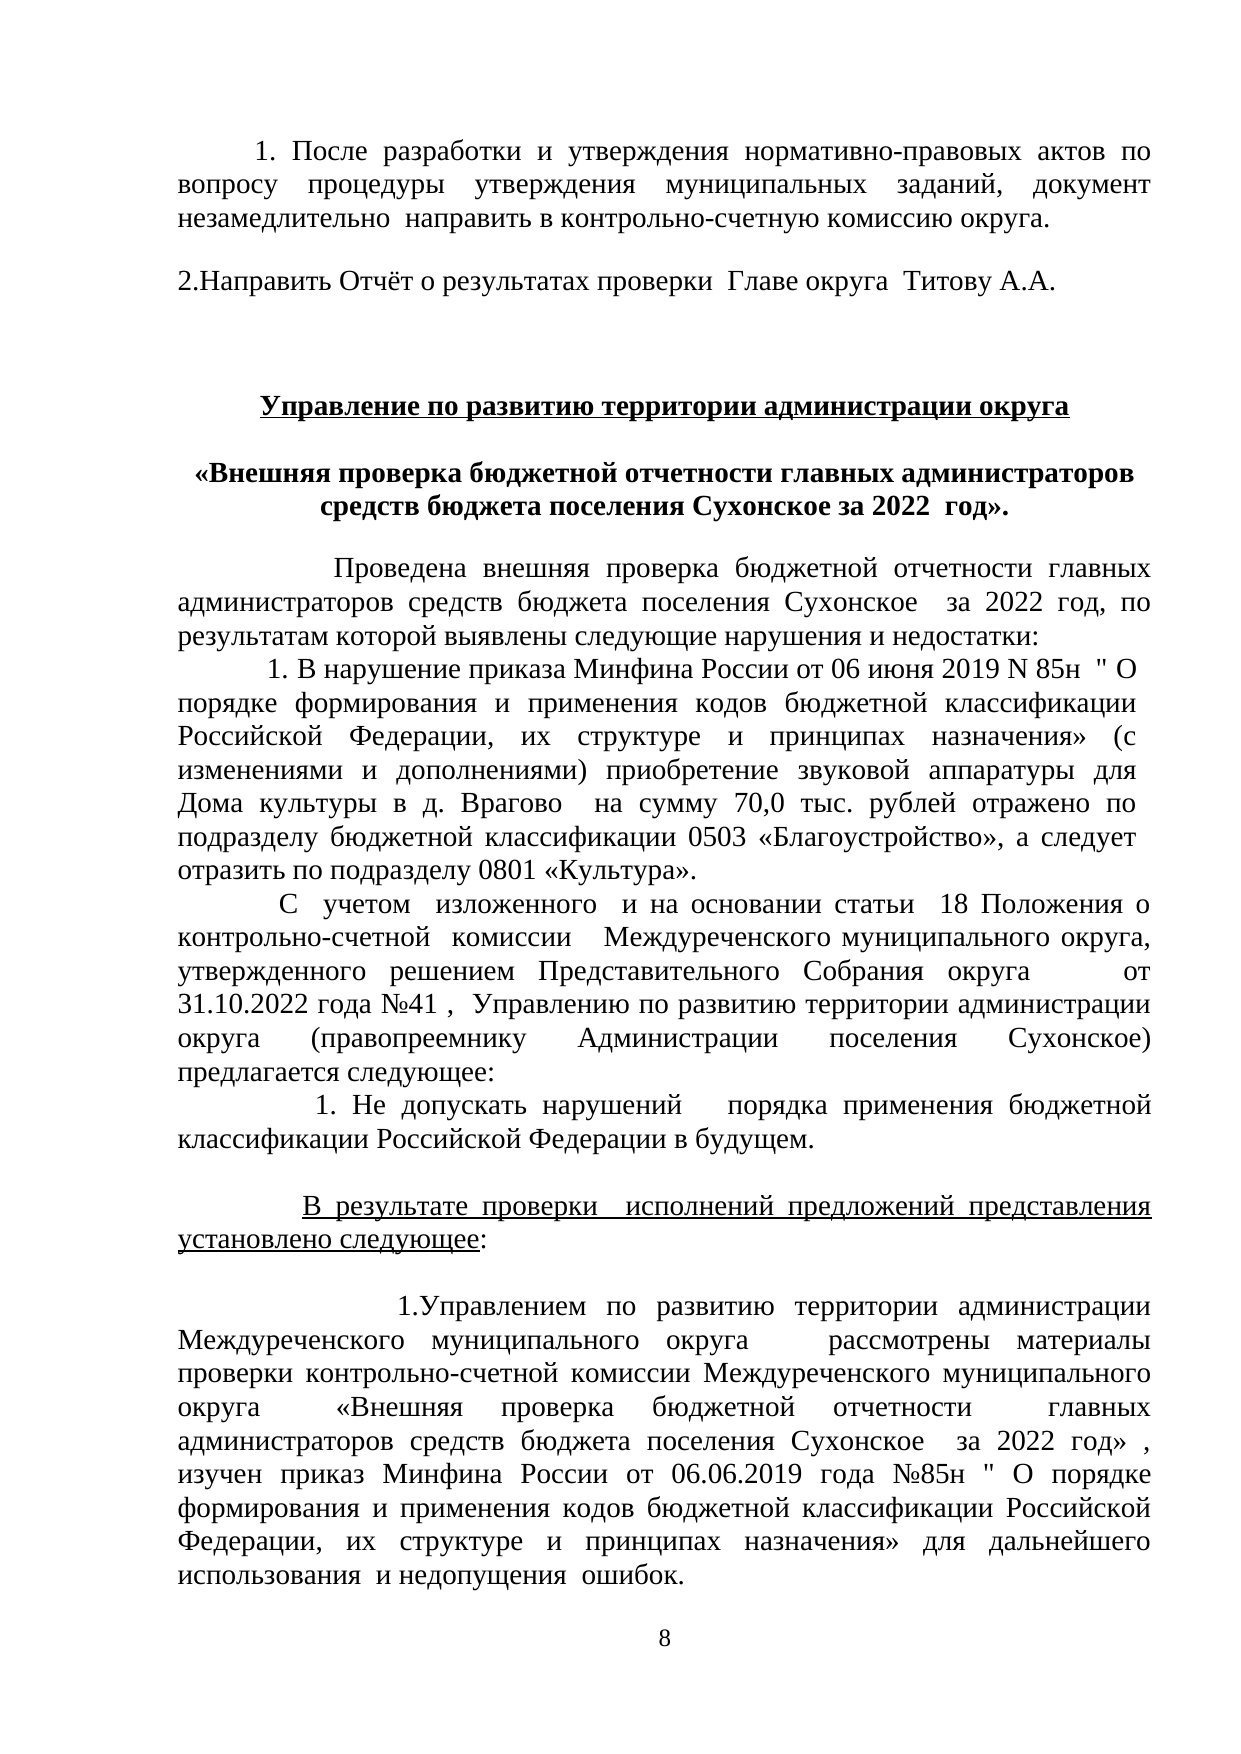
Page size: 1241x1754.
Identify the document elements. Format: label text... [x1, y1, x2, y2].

text 1.Управлением по развитию территории администрации Междуреченского муниципального округа рассмотрены материалы проверки контрольно-счетной комиссии Междуреченского муниципального округа «Внешняя проверка бюджетной отчетности главных администраторов средств бюджета поселения Сухонское за 2022 год» , изучен приказ Минфина России от 06.06.2019 года №85н " О порядке формирования и применения кодов бюджетной классификации Российской Федерации, их структуре и принципах назначения» для дальнейшего использования и недопущения ошибок. [177, 1288, 1152, 1590]
text 1. В нарушение приказа Минфина России от 06 июня 2019 N 85н " О порядке формирования и применения кодов бюджетной классификации Российской Федерации, их структуре и принципах назначения» (с изменениями и дополнениями) приобретение звуковой аппаратуры для Дома культуры в д. Врагово на сумму 70,0 тыс. рублей отражено по подразделу бюджетной классификации 0503 «Благоустройство», а следует отразить по подразделу 0801 «Культура». [177, 651, 1137, 886]
text «Внешняя проверка бюджетной отчетности главных администраторов средств бюджета поселения Сухонское за 2022 год». [177, 455, 1152, 522]
text 2.Направить Отчёт о результатах проверки Главе округа Титову А.А. [177, 263, 1152, 296]
text 1. Не допускать нарушений порядка применения бюджетной классификации Российской Федерации в будущем. [177, 1087, 1152, 1154]
text 1. После разработки и утверждения нормативно-правовых актов по вопросу процедуры утверждения муниципальных заданий, документ незамедлительно направить в контрольно-счетную комиссию округа. [177, 133, 1152, 233]
text Проведена внешняя проверка бюджетной отчетности главных администраторов средств бюджета поселения Сухонское за 2022 год, по результатам которой выявлены следующие нарушения и недостатки: [177, 551, 1152, 651]
text Управление по развитию территории администрации округа [177, 388, 1152, 421]
text В результате проверки исполнений предложений представления установлено следующее: [177, 1188, 1152, 1255]
text С учетом изложенного и на основании статьи 18 Положения о контрольно-счетной комиссии Междуреченского муниципального округа, утвержденного решением Представительного Собрания округа от 31.10.2022 года №41 , Управлению по развитию территории администрации округа (правопреемнику Администрации поселения Сухонское) предлагается следующее: [177, 886, 1152, 1087]
